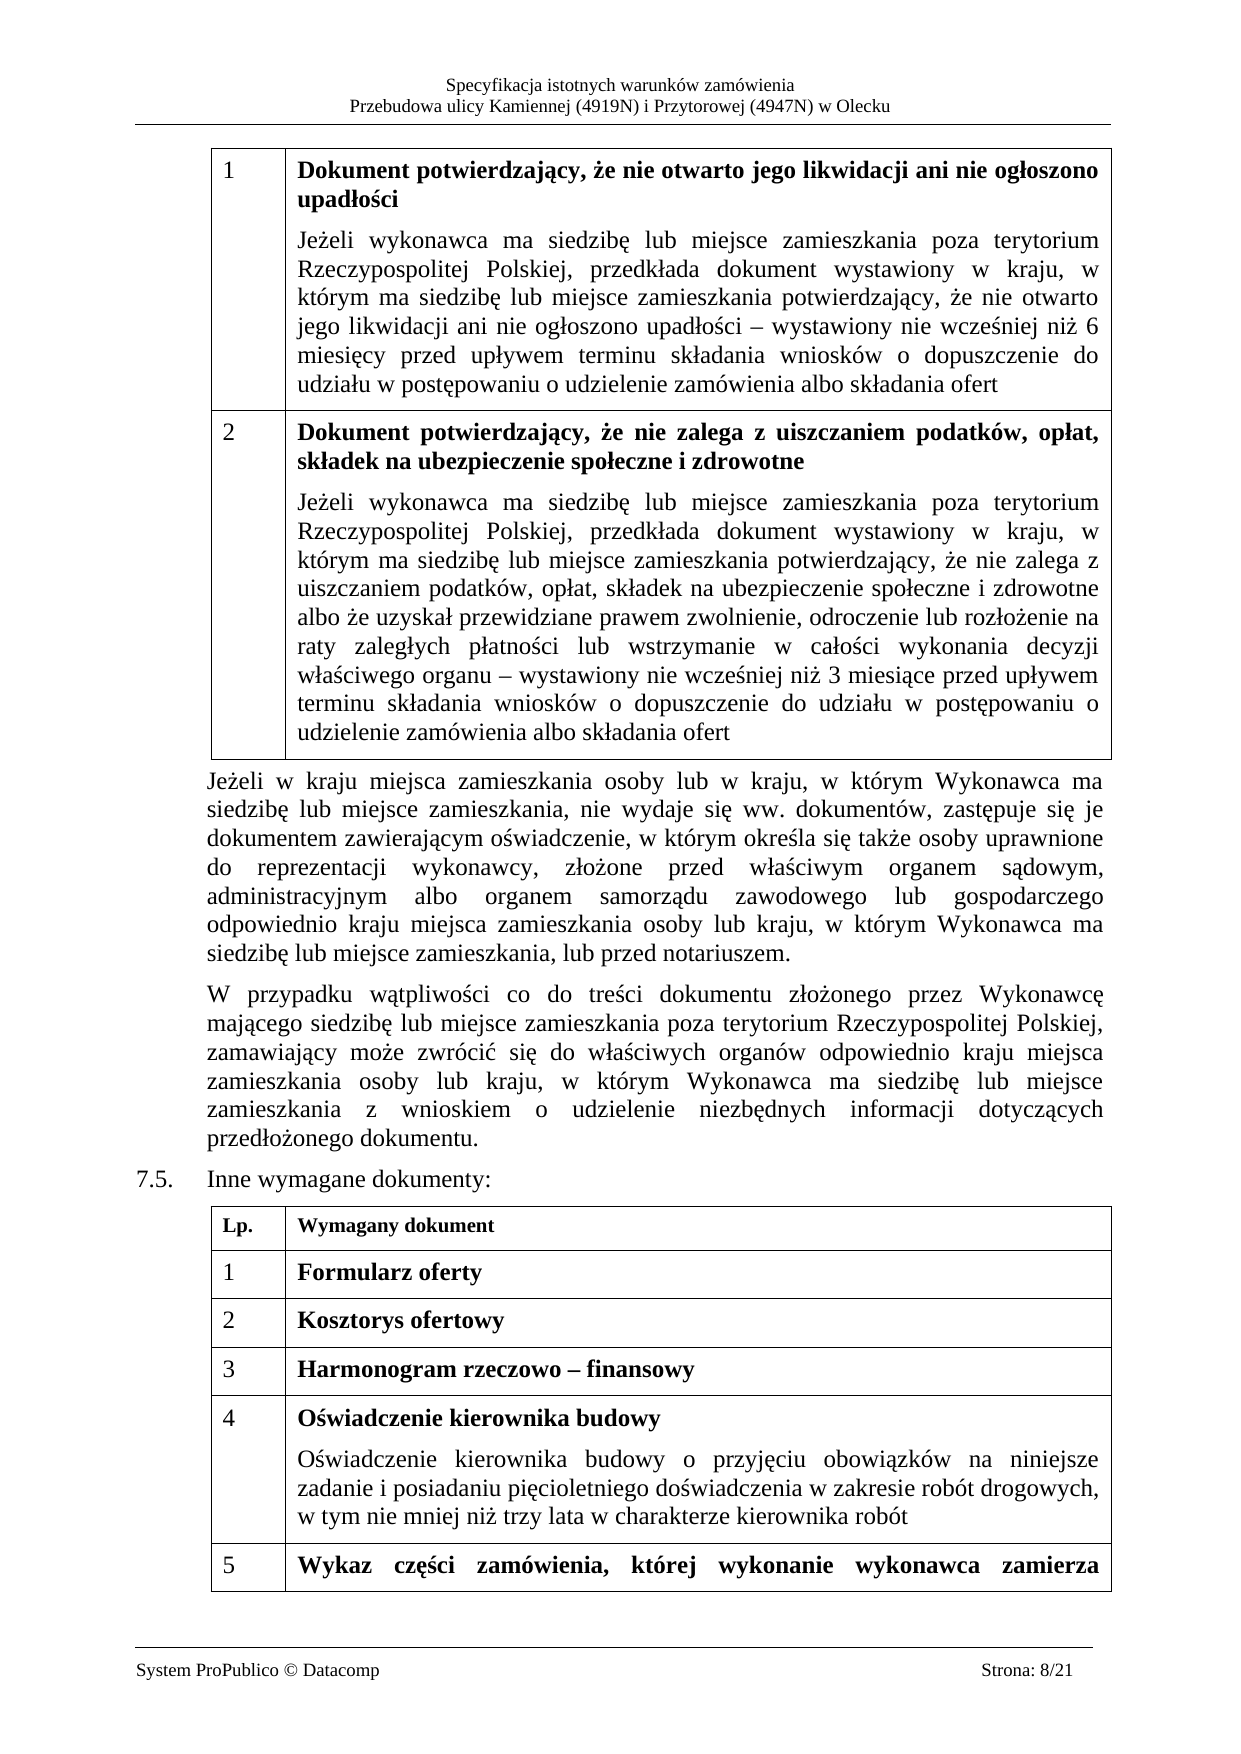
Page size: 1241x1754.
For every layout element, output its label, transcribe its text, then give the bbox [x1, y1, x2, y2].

table_header Lp. [212, 1207, 285, 1250]
table_cell 2 [212, 411, 285, 758]
subtitle W przypadku wątpliwości co do treści dokumentu złożonego przez Wykonawcę mającego siedzibę lub miejsce zamieszkania poza terytorium Rzeczypospolitej Polskiej, zamawiający może zwrócić się do właściwych organów odpowiednio kraju miejsca zamieszkania osoby lub kraju, w którym Wykonawca ma siedzibę lub miejsce zamieszkania z wnioskiem o udzielenie niezbędnych informacji dotyczących przedłożonego dokumentu. [207, 979, 1104, 1152]
table_cell 1 [212, 149, 285, 410]
table_cell Oświadczenie kierownika budowy Oświadczenie kierownika budowy o przyjęciu obowiązków na niniejsze zadanie i posiadaniu pięcioletniego doświadczenia w zakresie robót drogowych, w tym nie mniej niż trzy lata w charakterze kierownika robót [286, 1396, 1111, 1543]
table_cell 3 [212, 1348, 285, 1395]
table_cell 4 [212, 1396, 285, 1543]
subtitle Inne wymagane dokumenty: [136, 1164, 1104, 1193]
table_cell Harmonogram rzeczowo – finansowy [286, 1348, 1111, 1395]
subtitle Jeżeli w kraju miejsca zamieszkania osoby lub w kraju, w którym Wykonawca ma siedzibę lub miejsce zamieszkania, nie wydaje się ww. dokumentów, zastępuje się je dokumentem zawierającym oświadczenie, w którym określa się także osoby uprawnione do reprezentacji wykonawcy, złożone przed właściwym organem sądowym, administracyjnym albo organem samorządu zawodowego lub gospodarczego odpowiednio kraju miejsca zamieszkania osoby lub kraju, w którym Wykonawca ma siedzibę lub miejsce zamieszkania, lub przed notariuszem. [207, 766, 1104, 967]
table_cell Formularz oferty [286, 1251, 1111, 1298]
table_header Wymagany dokument [286, 1207, 1111, 1250]
table_cell Kosztorys ofertowy [286, 1299, 1111, 1347]
table_cell Dokument potwierdzający, że nie zalega z uiszczaniem podatków, opłat, składek na ubezpieczenie społeczne i zdrowotne Jeżeli wykonawca ma siedzibę lub miejsce zamieszkania poza terytorium Rzeczypospolitej Polskiej, przedkłada dokument wystawiony w kraju, w którym ma siedzibę lub miejsce zamieszkania potwierdzający, że nie zalega z uiszczaniem podatków, opłat, składek na ubezpieczenie społeczne i zdrowotne albo że uzyskał przewidziane prawem zwolnienie, odroczenie lub rozłożenie na raty zaległych płatności lub wstrzymanie w całości wykonania decyzji właściwego organu – wystawiony nie wcześniej niż 3 miesiące przed upływem terminu składania wniosków o dopuszczenie do udziału w postępowaniu o udzielenie zamówienia albo składania ofert [286, 411, 1111, 758]
table_cell 2 [212, 1299, 285, 1347]
table_cell Dokument potwierdzający, że nie otwarto jego likwidacji ani nie ogłoszono upadłości Jeżeli wykonawca ma siedzibę lub miejsce zamieszkania poza terytorium Rzeczypospolitej Polskiej, przedkłada dokument wystawiony w kraju, w którym ma siedzibę lub miejsce zamieszkania potwierdzający, że nie otwarto jego likwidacji ani nie ogłoszono upadłości – wystawiony nie wcześniej niż 6 miesięcy przed upływem terminu składania wniosków o dopuszczenie do udziału w postępowaniu o udzielenie zamówienia albo składania ofert [286, 149, 1111, 410]
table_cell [286, 1544, 1111, 1591]
table_cell 1 [212, 1251, 285, 1298]
table_cell 5 [212, 1544, 285, 1591]
